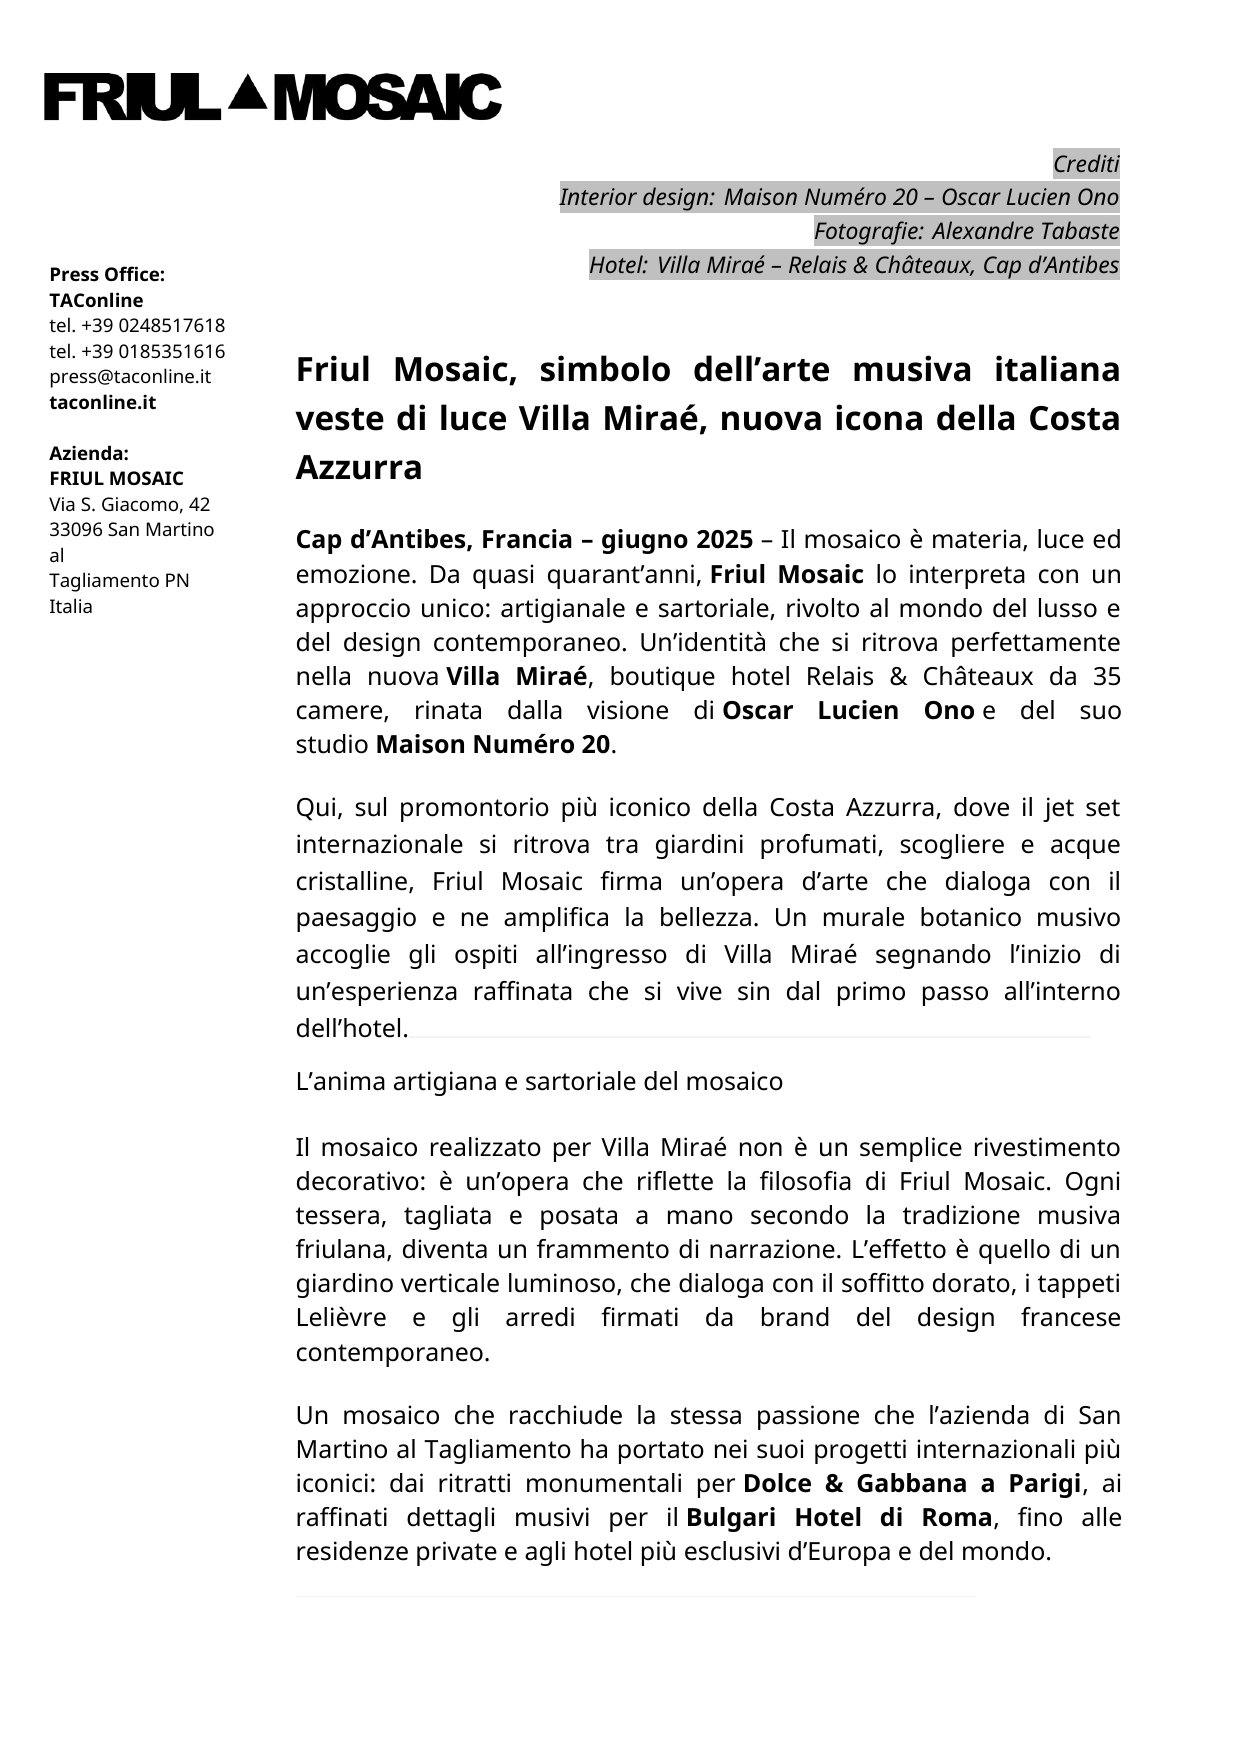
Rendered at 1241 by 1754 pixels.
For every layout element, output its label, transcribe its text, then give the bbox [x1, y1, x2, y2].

subtitle Friul Mosaic, simbolo dell’arte musiva italiana veste di luce Villa Miraé, nuova icona della Costa Azzurra [295, 346, 1122, 489]
picture [44, 73, 502, 121]
text Il mosaico realizzato per Villa Miraé non è un semplice rivestimento decorativo: è un’opera che riflette la filosofia di Friul Mosaic. Ogni tessera, tagliata e posata a mano secondo la tradizione musiva friulana, diventa un frammento di narrazione. L’effetto è quello di un giardino verticale luminoso, che dialoga con il soffitto dorato, i tappeti Lelièvre e gli arredi firmati da brand del design francese contemporaneo. [295, 1130, 1122, 1368]
text Cap d’Antibes, Francia – giugno 2025 – Il mosaico è materia, luce ed emozione. Da quasi quarant’anni, Friul Mosaic lo interpreta con un approccio unico: artigianale e sartoriale, rivolto al mondo del lusso e del design contemporaneo. Un’identità che si ritrova perfettamente nella nuova Villa Miraé, boutique hotel Relais & Châteaux da 35 camere, rinata dalla visione di Oscar Lucien Ono e del suo studio Maison Numéro 20. [295, 522, 1122, 761]
text Qui, sul promontorio più iconico della Costa Azzurra, dove il jet set internazionale si ritrova tra giardini profumati, scogliere e acque cristalline, Friul Mosaic firma un’opera d’arte che dialoga con il paesaggio e ne amplifica la bellezza. Un murale botanico musivo accoglie gli ospiti all’ingresso di Villa Miraé segnando l’inizio di un’esperienza raffinata che si vive sin dal primo passo all’interno dell’hotel. [295, 790, 1122, 1044]
text Crediti Interior design: Maison Numéro 20 – Oscar Lucien Ono Fotografie: Alexandre Tabaste Hotel: Villa Miraé – Relais & Châteaux, Cap d’Antibes [118, 148, 1122, 280]
subtitle L’anima artigiana e sartoriale del mosaico [295, 1064, 1122, 1098]
text Un mosaico che racchiude la stessa passione che l’azienda di San Martino al Tagliamento ha portato nei suoi progetti internazionali più iconici: dai ritratti monumentali per Dolce & Gabbana a Parigi, ai raffinati dettagli musivi per il Bulgari Hotel di Roma, fino alle residenze private e agli hotel più esclusivi d’Europa e del mondo. [295, 1397, 1122, 1568]
